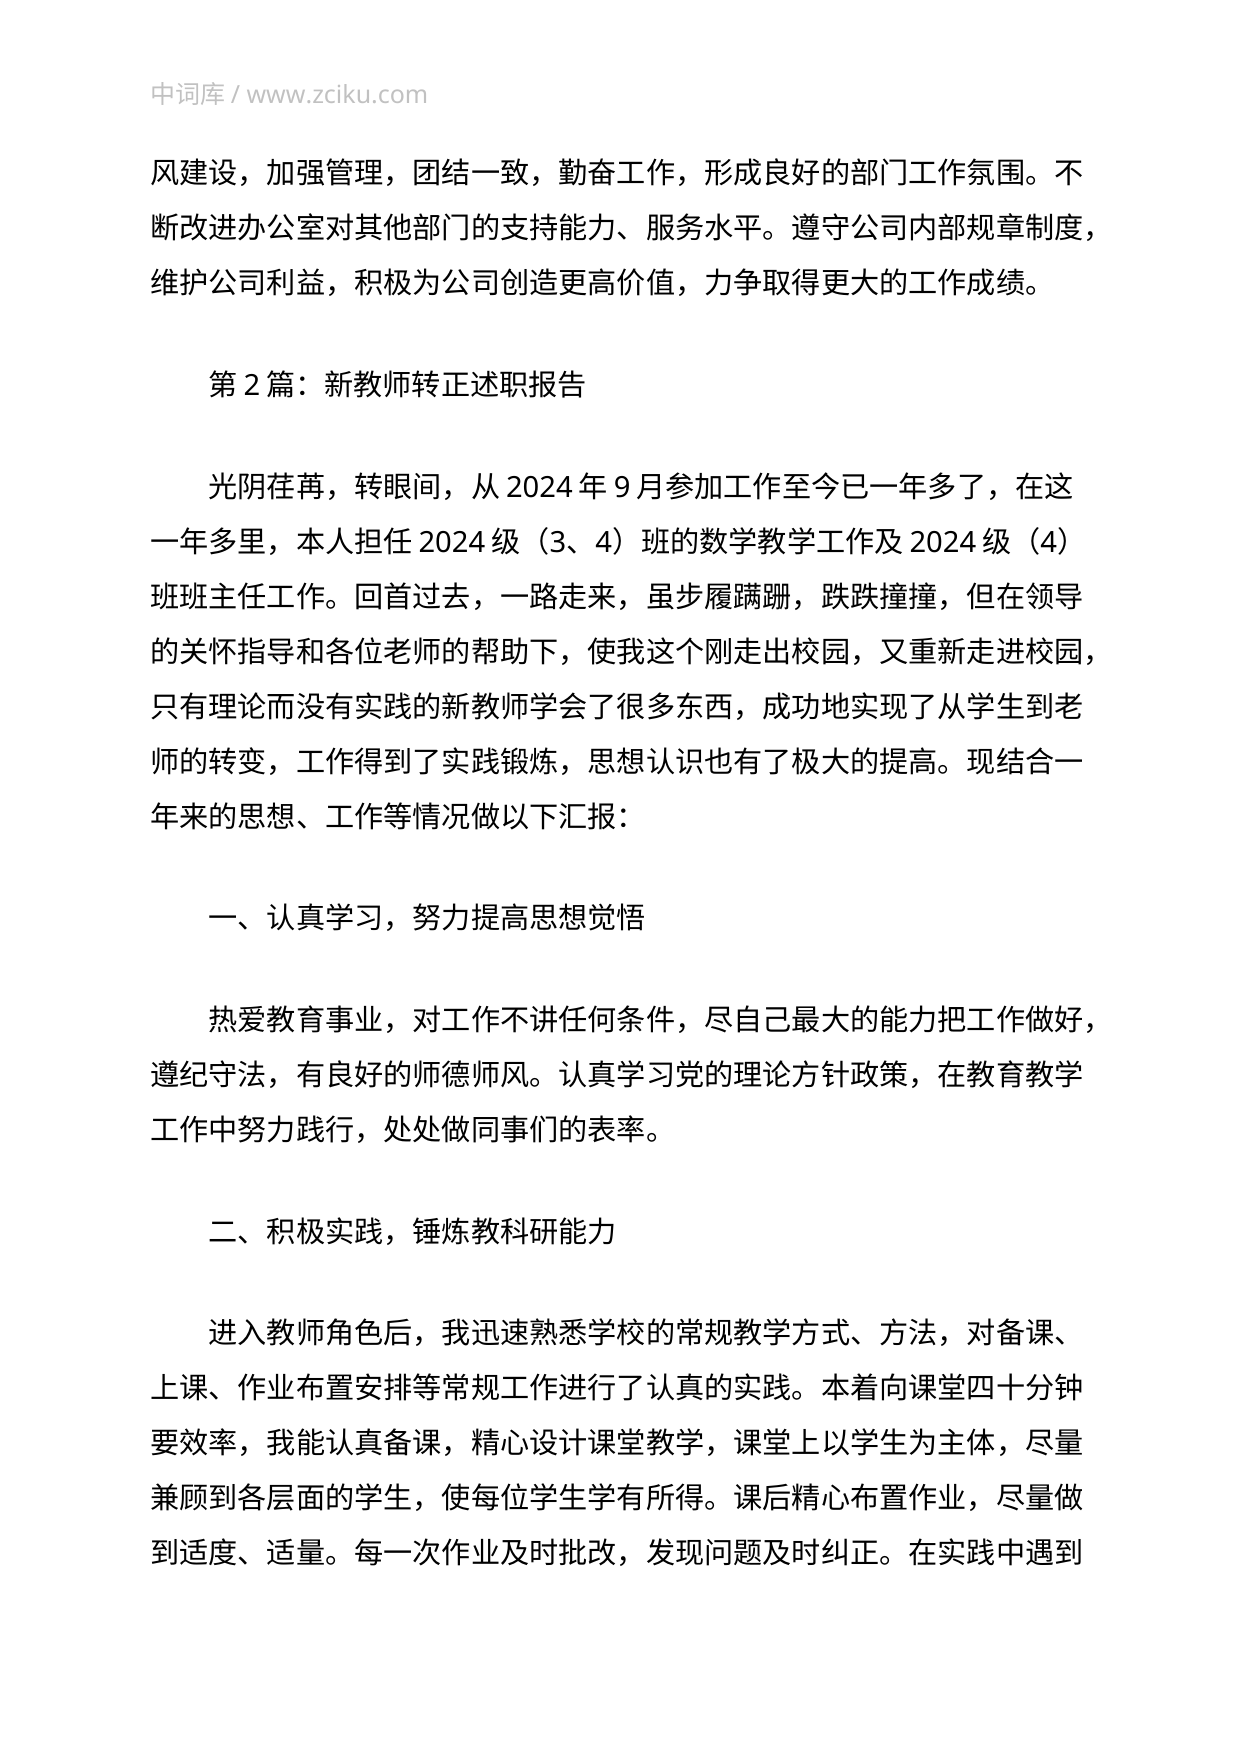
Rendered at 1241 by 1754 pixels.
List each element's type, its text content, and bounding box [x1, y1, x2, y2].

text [150, 150, 1090, 302]
text 热爱教育事业，对工作不讲任何条件，尽自己最大的能力把工作做好，遵纪守法，有良好的师德师风。认真学习党的理论方针政策，在教育教学工作中努力践行，处处做同事们的表率。 [150, 997, 1090, 1149]
text 一、认真学习，努力提高思想觉悟 [150, 895, 1090, 937]
text 二、积极实践，锤炼教科研能力 [150, 1208, 1090, 1251]
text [150, 1310, 1090, 1572]
text 光阴荏苒，转眼间，从2024年9月参加工作至今已一年多了，在这一年多里，本人担任2024级（3、4）班的数学教学工作及2024级（4）班班主任工作。回首过去，一路走来，虽步履蹒跚，跌跌撞撞，但在领导的关怀指导和各位老师的帮助下，使我这个刚走出校园，又重新走进校园，只有理论而没有实践的新教师学会了很多东西，成功地实现了从学生到老师的转变，工作得到了实践锻炼，思想认识也有了极大的提高。现结合一年来的思想、工作等情况做以下汇报： [150, 463, 1090, 835]
text 第2篇：新教师转正述职报告 [150, 362, 1090, 404]
